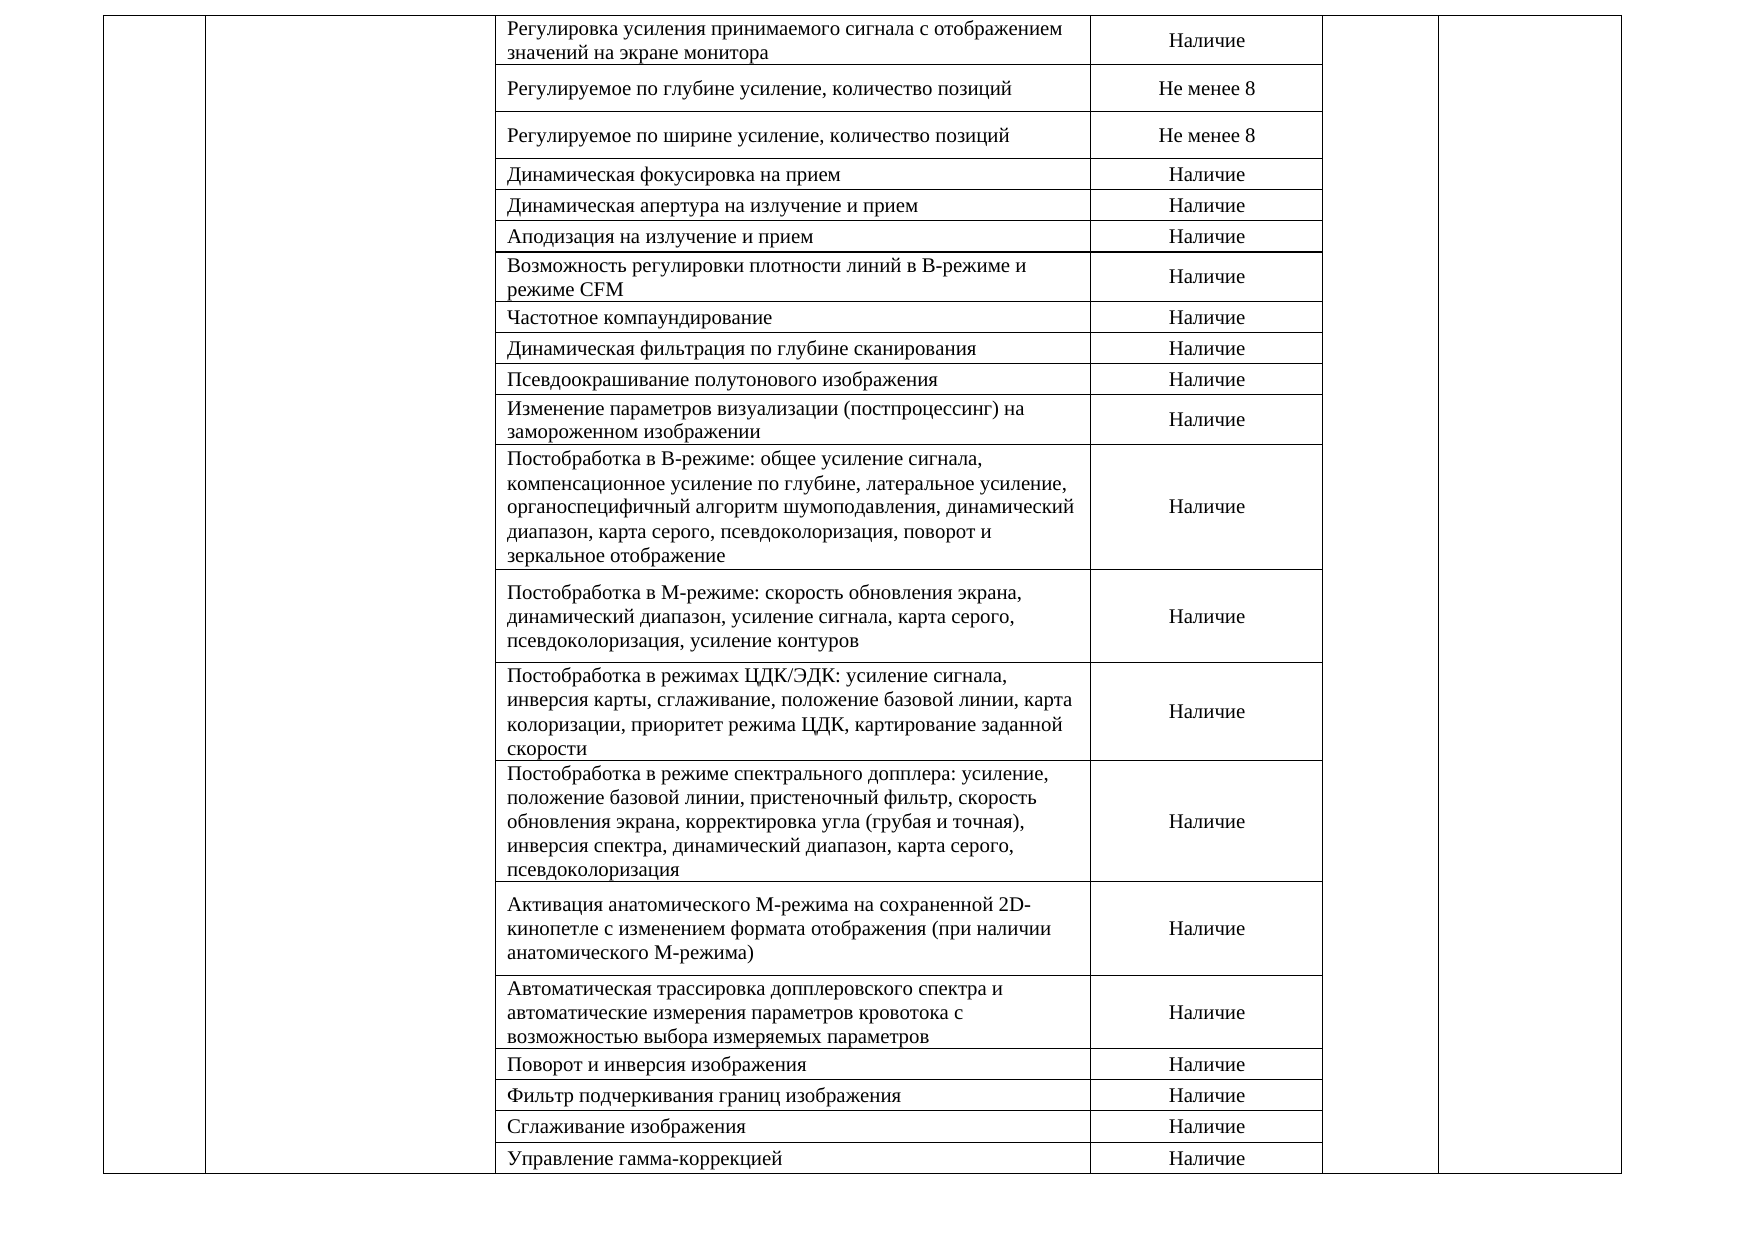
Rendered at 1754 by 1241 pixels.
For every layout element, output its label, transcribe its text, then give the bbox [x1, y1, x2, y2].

table_cell Наличие [1091, 1143, 1322, 1173]
table_cell Наличие [1091, 882, 1322, 975]
table_cell Наличие [1091, 1049, 1322, 1079]
table_cell Наличие [1091, 445, 1322, 568]
table_cell Динамическая фокусировка на прием [496, 159, 1090, 189]
table_cell Поворот и инверсия изображения [496, 1049, 1090, 1079]
table_cell Наличие [1091, 302, 1322, 332]
table_cell Активация анатомического M-режима на сохраненной 2D-кинопетле с изменением формата отображения (при наличии анатомического М-режима) [496, 882, 1090, 975]
table_cell Наличие [1091, 159, 1322, 189]
table_cell Наличие [1091, 253, 1322, 301]
table_cell Наличие [1091, 395, 1322, 443]
table_cell Постобработка в режимах ЦДК/ЭДК: усиление сигнала, инверсия карты, сглаживание, положение базовой линии, карта колоризации, приоритет режима ЦДК, картирование заданной скорости [496, 663, 1090, 759]
table_cell Наличие [1091, 976, 1322, 1048]
table_cell Псевдоокрашивание полутонового изображения [496, 364, 1090, 394]
table_cell Постобработка в режиме спектрального допплера: усиление, положение базовой линии, пристеночный фильтр, скорость обновления экрана, корректировка угла (грубая и точная), инверсия спектра, динамический диапазон, карта серого, псевдоколоризация [496, 761, 1090, 881]
table_cell Не менее 8 [1091, 65, 1322, 111]
table_cell Наличие [1091, 221, 1322, 251]
table_cell Динамическая апертура на излучение и прием [496, 190, 1090, 220]
table_cell Наличие [1091, 761, 1322, 881]
table_cell Возможность регулировки плотности линий в В-режиме и режиме CFM [496, 253, 1090, 301]
table_cell Наличие [1091, 16, 1322, 64]
table_cell Частотное компаундирование [496, 302, 1090, 332]
table_cell Динамическая фильтрация по глубине сканирования [496, 333, 1090, 363]
table_cell Автоматическая трассировка допплеровского спектра и автоматические измерения параметров кровотока с возможностью выбора измеряемых параметров [496, 976, 1090, 1048]
table_cell Фильтр подчеркивания границ изображения [496, 1080, 1090, 1110]
table_cell Регулировка усиления принимаемого сигнала с отображением значений на экране монитора [496, 16, 1090, 64]
table_cell Регулируемое по глубине усиление, количество позиций [496, 65, 1090, 111]
table_cell Постобработка в В-режиме: общее усиление сигнала, компенсационное усиление по глубине, латеральное усиление, органоспецифичный алгоритм шумоподавления, динамический диапазон, карта серого, псевдоколоризация, поворот и зеркальное отображение [496, 445, 1090, 568]
table_cell Наличие [1091, 1111, 1322, 1142]
table_cell Регулируемое по ширине усиление, количество позиций [496, 112, 1090, 158]
table_cell Управление гамма-коррекцией [496, 1143, 1090, 1173]
table_cell Наличие [1091, 333, 1322, 363]
table_cell Постобработка в М-режиме: скорость обновления экрана, динамический диапазон, усиление сигнала, карта серого, псевдоколоризация, усиление контуров [496, 570, 1090, 662]
table_cell Наличие [1091, 190, 1322, 220]
table_cell Наличие [1091, 1080, 1322, 1110]
table_cell Изменение параметров визуализации (постпроцессинг) на замороженном изображении [496, 395, 1090, 443]
table_cell Сглаживание изображения [496, 1111, 1090, 1142]
table_cell Наличие [1091, 570, 1322, 662]
table_cell Наличие [1091, 364, 1322, 394]
table_cell Аподизация на излучение и прием [496, 221, 1090, 251]
table_cell Наличие [1091, 663, 1322, 759]
table_cell Не менее 8 [1091, 112, 1322, 158]
